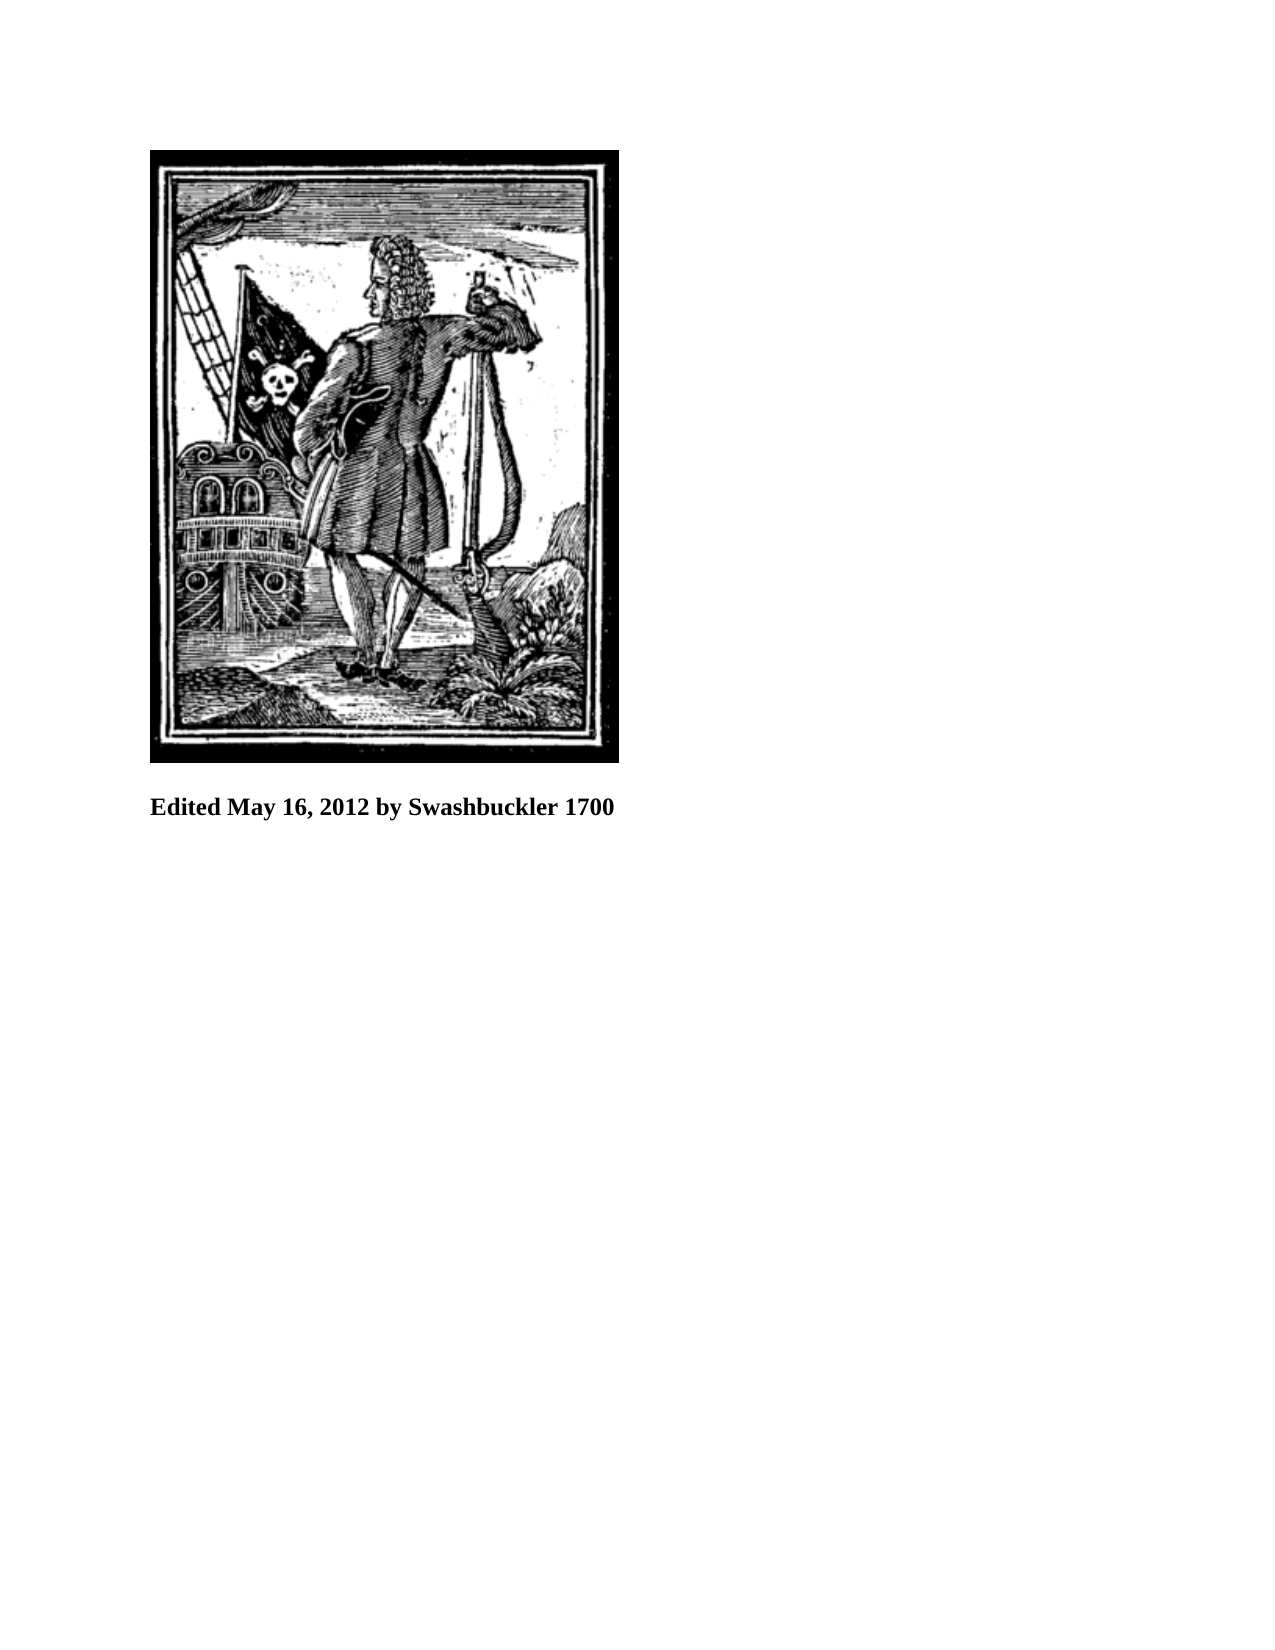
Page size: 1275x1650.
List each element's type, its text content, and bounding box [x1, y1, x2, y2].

text Edited May 16, 2012 by Swashbuckler 1700 [150, 792, 1125, 820]
picture [150, 150, 619, 763]
